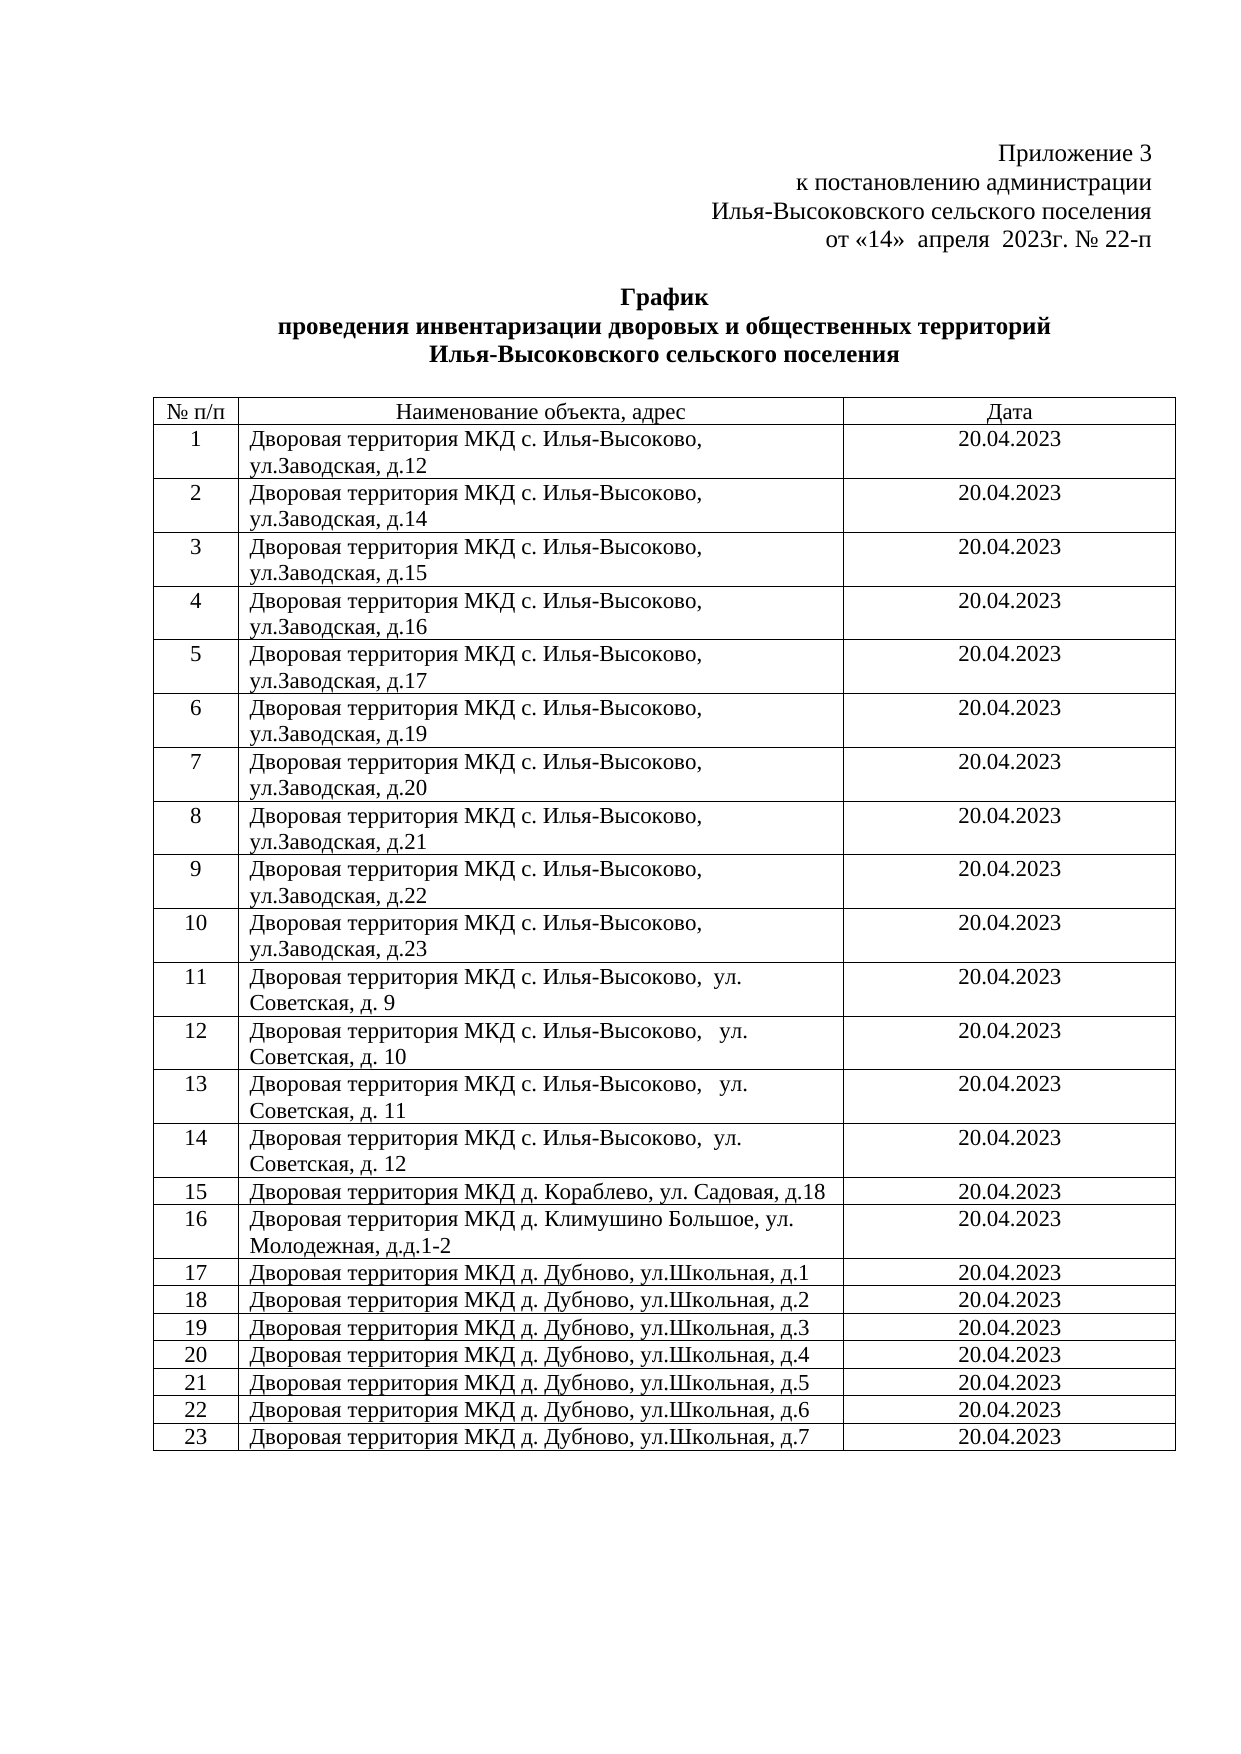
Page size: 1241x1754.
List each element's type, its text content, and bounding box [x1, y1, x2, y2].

table_cell 9 [154, 855, 238, 908]
text от «14» апреля 2023г. № 22-п [177, 224, 1152, 253]
table_cell Дворовая территория МКД с. Илья-Высоково, ул. Советская, д. 11 [239, 1070, 843, 1123]
table_cell 20.04.2023 [844, 909, 1175, 962]
table_cell Дворовая территория МКД с. Илья-Высоково, ул. Советская, д. 12 [239, 1124, 843, 1177]
table_cell 20.04.2023 [844, 855, 1175, 908]
table_cell Дворовая территория МКД д. Дубново, ул.Школьная, д.4 [239, 1341, 843, 1368]
table_cell 15 [154, 1178, 238, 1204]
table_cell 19 [154, 1314, 238, 1340]
table_cell 4 [154, 587, 238, 639]
table_cell 20.04.2023 [844, 802, 1175, 854]
text Приложение 3 [177, 138, 1152, 167]
table_cell 20.04.2023 [844, 694, 1175, 747]
table_cell 1 [154, 425, 238, 478]
text проведения инвентаризации дворовых и общественных территорий [177, 311, 1152, 339]
table_cell 14 [154, 1124, 238, 1177]
table_cell 20.04.2023 [844, 1286, 1175, 1313]
table_cell 20.04.2023 [844, 1396, 1175, 1422]
table_cell 20.04.2023 [844, 1124, 1175, 1177]
table_cell 20.04.2023 [844, 1369, 1175, 1395]
table_cell Дворовая территория МКД д. Дубново, ул.Школьная, д.5 [239, 1369, 843, 1395]
table_cell 20.04.2023 [844, 1178, 1175, 1204]
table_cell 20.04.2023 [844, 1205, 1175, 1258]
table_cell Дворовая территория МКД с. Илья-Высоково, ул.Заводская, д.21 [239, 802, 843, 854]
table_cell 17 [154, 1259, 238, 1285]
table_cell 20.04.2023 [844, 425, 1175, 478]
table_cell 13 [154, 1070, 238, 1123]
table_cell 8 [154, 802, 238, 854]
table_cell 23 [154, 1424, 238, 1450]
table_cell 20.04.2023 [844, 533, 1175, 586]
table_header Наименование объекта, адрес [239, 398, 843, 424]
table_cell 20.04.2023 [844, 1424, 1175, 1450]
table_header Дата [844, 398, 1175, 424]
table_cell Дворовая территория МКД д. Дубново, ул.Школьная, д.6 [239, 1396, 843, 1422]
table_cell Дворовая территория МКД с. Илья-Высоково, ул.Заводская, д.17 [239, 640, 843, 693]
table_cell 11 [154, 963, 238, 1016]
table_cell 16 [154, 1205, 238, 1258]
table_cell Дворовая территория МКД д. Климушино Большое, ул. Молодежная, д.д.1-2 [239, 1205, 843, 1258]
text к постановлению администрации [177, 167, 1152, 196]
table_cell Дворовая территория МКД с. Илья-Высоково, ул.Заводская, д.19 [239, 694, 843, 747]
table_cell Дворовая территория МКД с. Илья-Высоково, ул.Заводская, д.16 [239, 587, 843, 639]
table_cell Дворовая территория МКД д. Дубново, ул.Школьная, д.3 [239, 1314, 843, 1340]
table_cell 3 [154, 533, 238, 586]
text Илья-Высоковского сельского поселения [177, 196, 1152, 224]
table_cell 20.04.2023 [844, 1341, 1175, 1368]
table_cell Дворовая территория МКД с. Илья-Высоково, ул.Заводская, д.22 [239, 855, 843, 908]
table_cell 20.04.2023 [844, 1259, 1175, 1285]
table_cell 20.04.2023 [844, 640, 1175, 693]
table_cell 20.04.2023 [844, 479, 1175, 532]
table_cell 5 [154, 640, 238, 693]
table_cell Дворовая территория МКД с. Илья-Высоково, ул.Заводская, д.20 [239, 748, 843, 801]
table_cell 10 [154, 909, 238, 962]
table_cell Дворовая территория МКД д. Кораблево, ул. Садовая, д.18 [239, 1178, 843, 1204]
table_header № п/п [154, 398, 238, 424]
text Илья-Высоковского сельского поселения [177, 339, 1152, 368]
table_cell 20.04.2023 [844, 587, 1175, 639]
table_cell Дворовая территория МКД д. Дубново, ул.Школьная, д.7 [239, 1424, 843, 1450]
table_cell Дворовая территория МКД с. Илья-Высоково, ул.Заводская, д.14 [239, 479, 843, 532]
table_cell Дворовая территория МКД с. Илья-Высоково, ул.Заводская, д.12 [239, 425, 843, 478]
table_cell 20 [154, 1341, 238, 1368]
table_cell 6 [154, 694, 238, 747]
table_cell 22 [154, 1396, 238, 1422]
table_cell 2 [154, 479, 238, 532]
table_cell Дворовая территория МКД с. Илья-Высоково, ул.Заводская, д.15 [239, 533, 843, 586]
table_cell 20.04.2023 [844, 1314, 1175, 1340]
text График [177, 282, 1152, 311]
table_cell 18 [154, 1286, 238, 1313]
table_cell 20.04.2023 [844, 1070, 1175, 1123]
table_cell Дворовая территория МКД с. Илья-Высоково, ул. Советская, д. 9 [239, 963, 843, 1016]
table_cell Дворовая территория МКД с. Илья-Высоково, ул. Советская, д. 10 [239, 1017, 843, 1069]
table_cell 20.04.2023 [844, 1017, 1175, 1069]
table_cell Дворовая территория МКД д. Дубново, ул.Школьная, д.2 [239, 1286, 843, 1313]
table_cell 12 [154, 1017, 238, 1069]
table_cell Дворовая территория МКД с. Илья-Высоково, ул.Заводская, д.23 [239, 909, 843, 962]
table_cell 20.04.2023 [844, 748, 1175, 801]
table_cell Дворовая территория МКД д. Дубново, ул.Школьная, д.1 [239, 1259, 843, 1285]
table_cell 7 [154, 748, 238, 801]
table_cell 21 [154, 1369, 238, 1395]
table_cell 20.04.2023 [844, 963, 1175, 1016]
